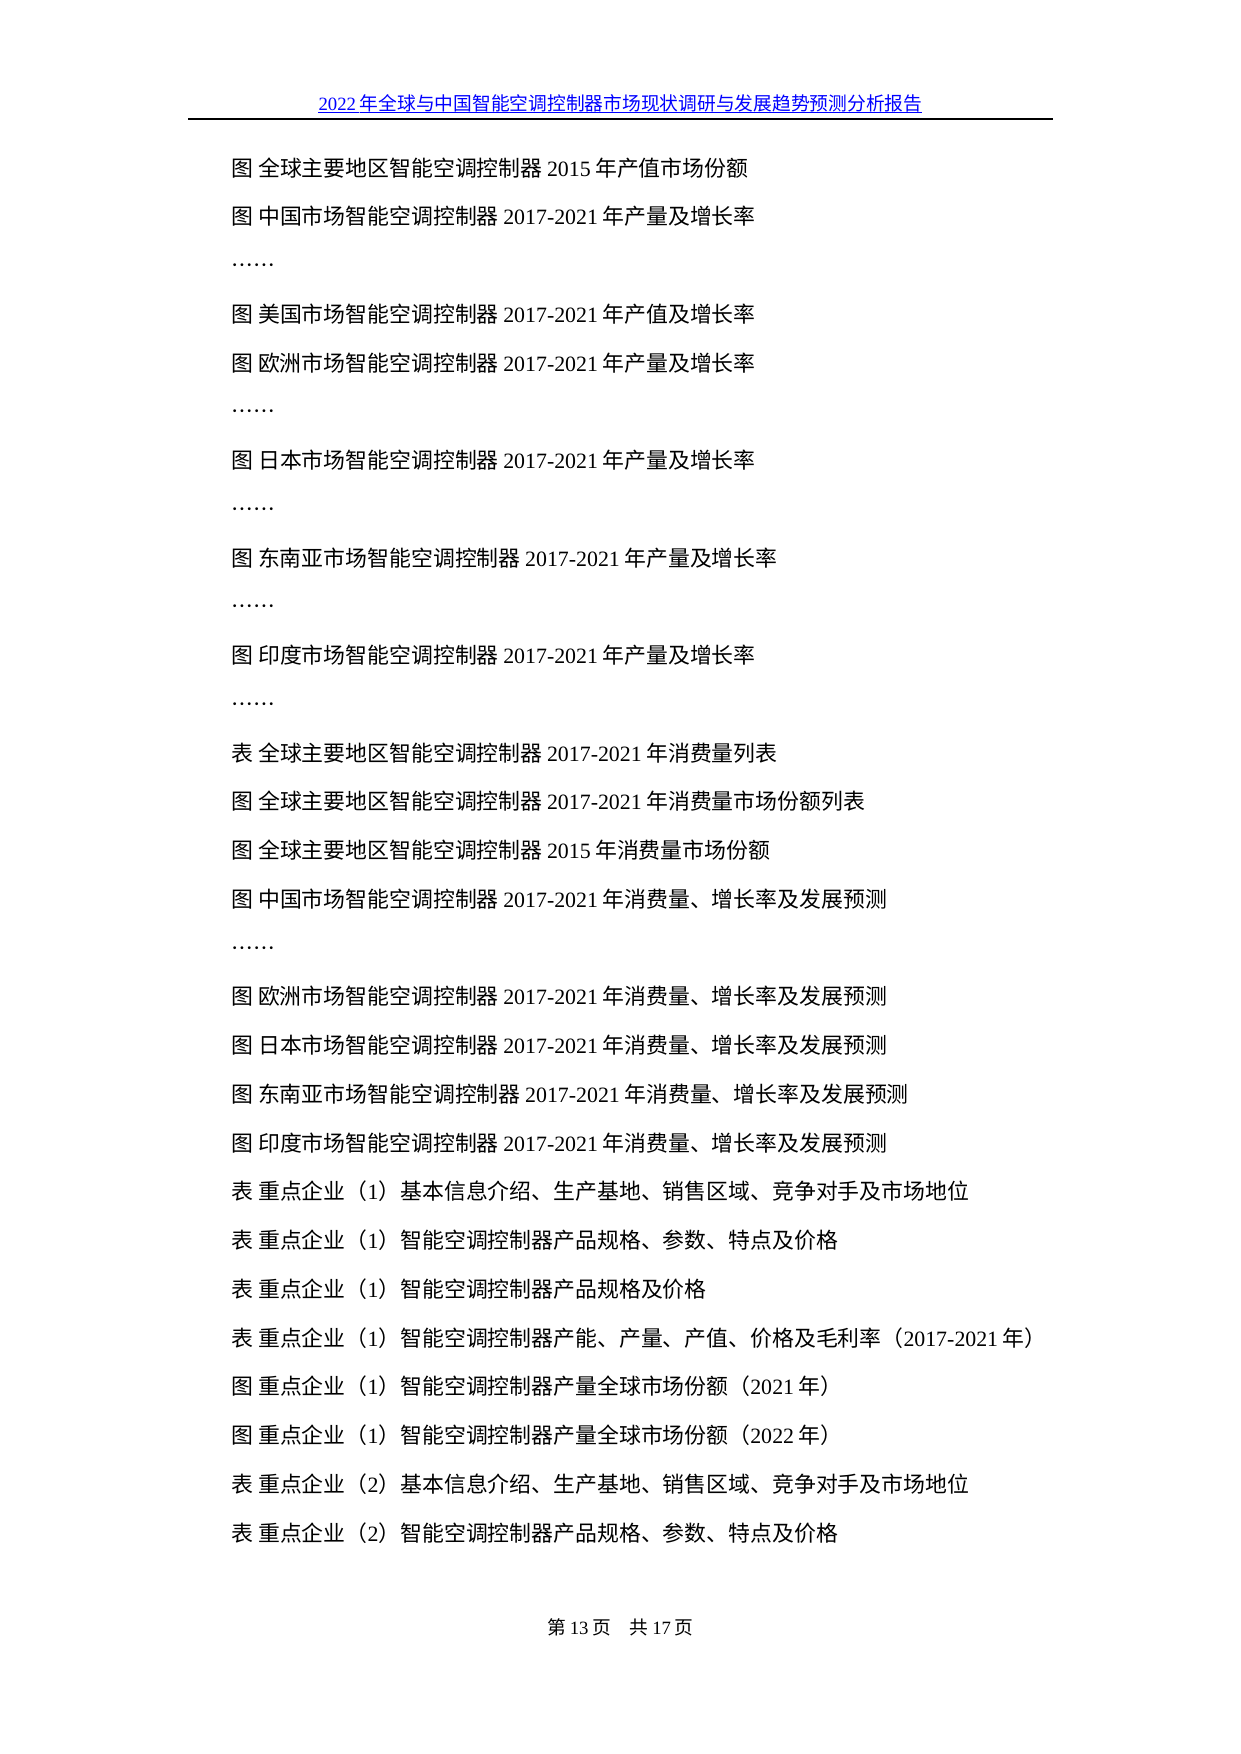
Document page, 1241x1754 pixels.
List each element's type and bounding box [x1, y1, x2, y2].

text [187, 150, 1053, 1548]
